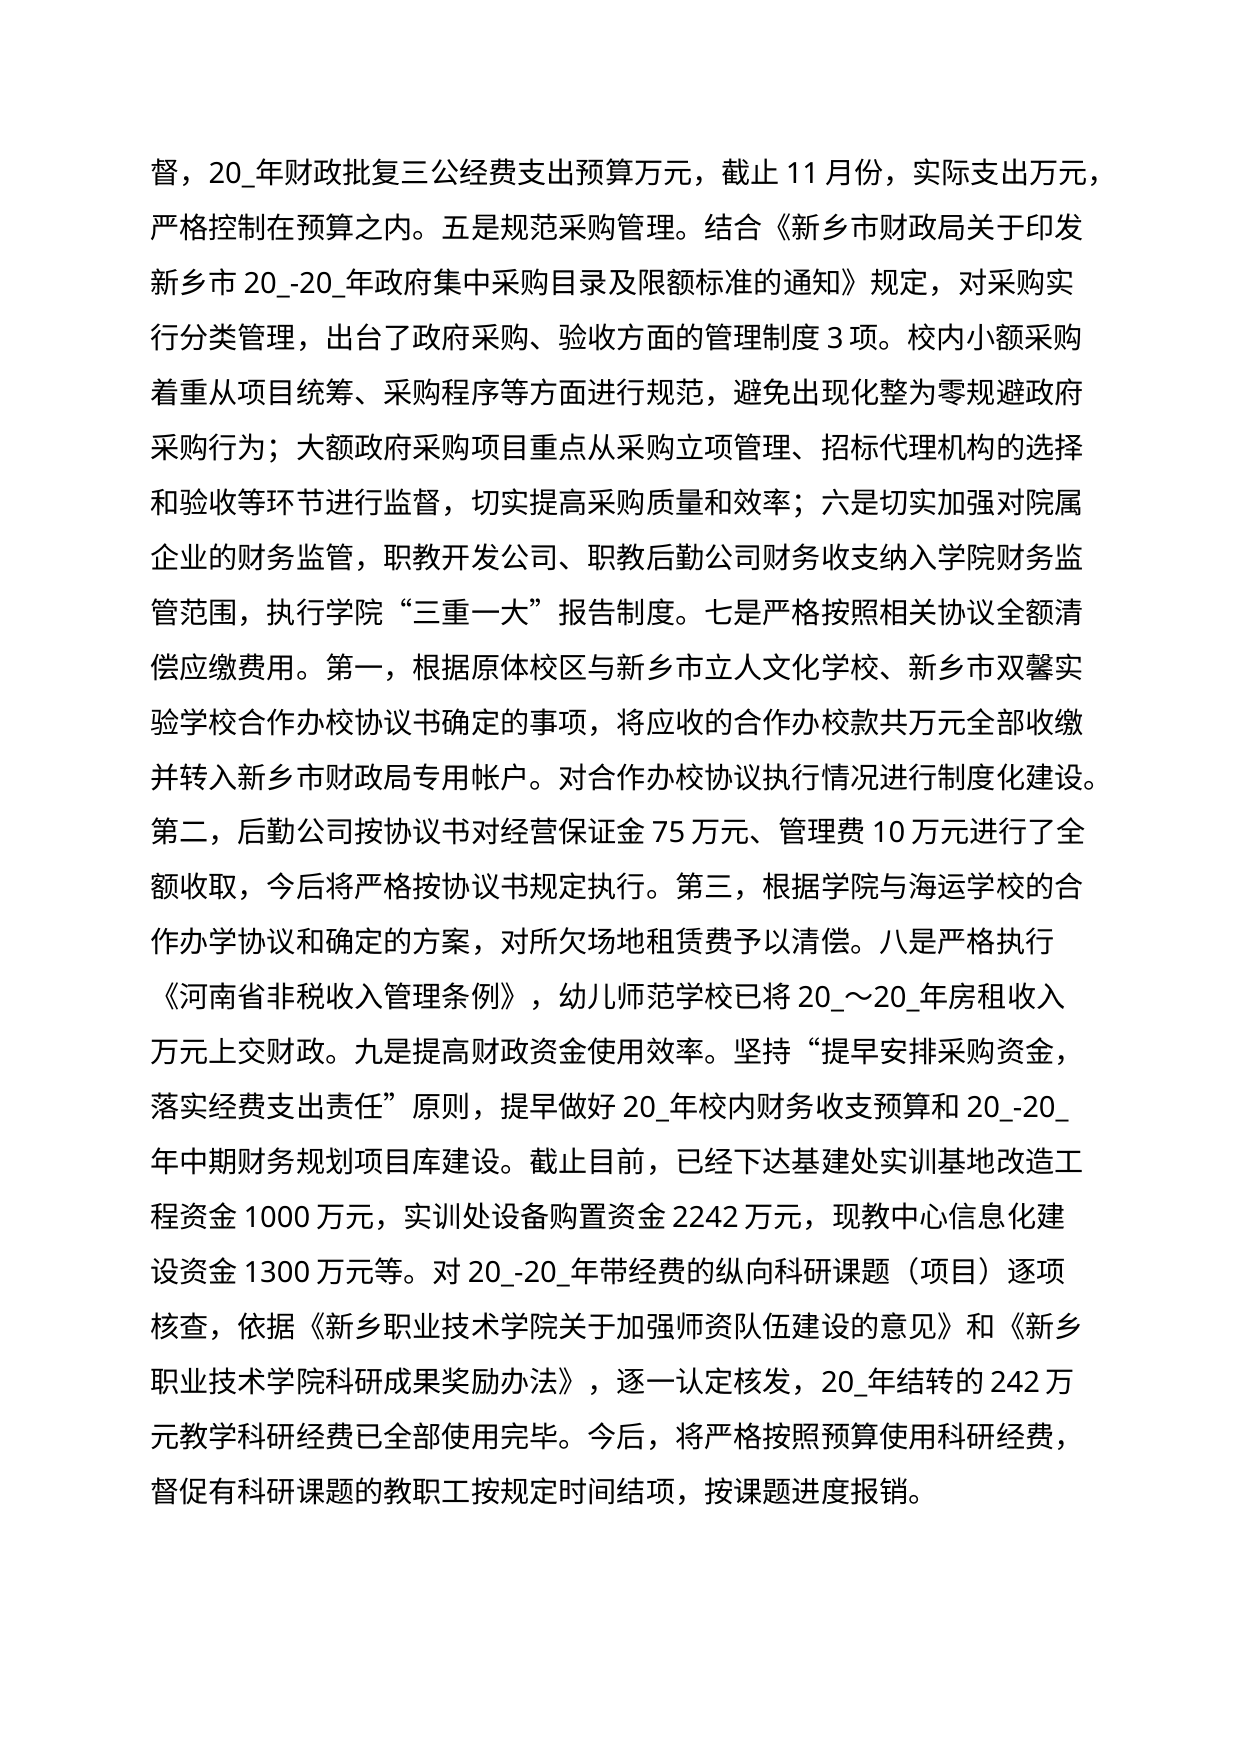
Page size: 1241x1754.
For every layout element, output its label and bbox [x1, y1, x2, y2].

text [150, 150, 1090, 1511]
